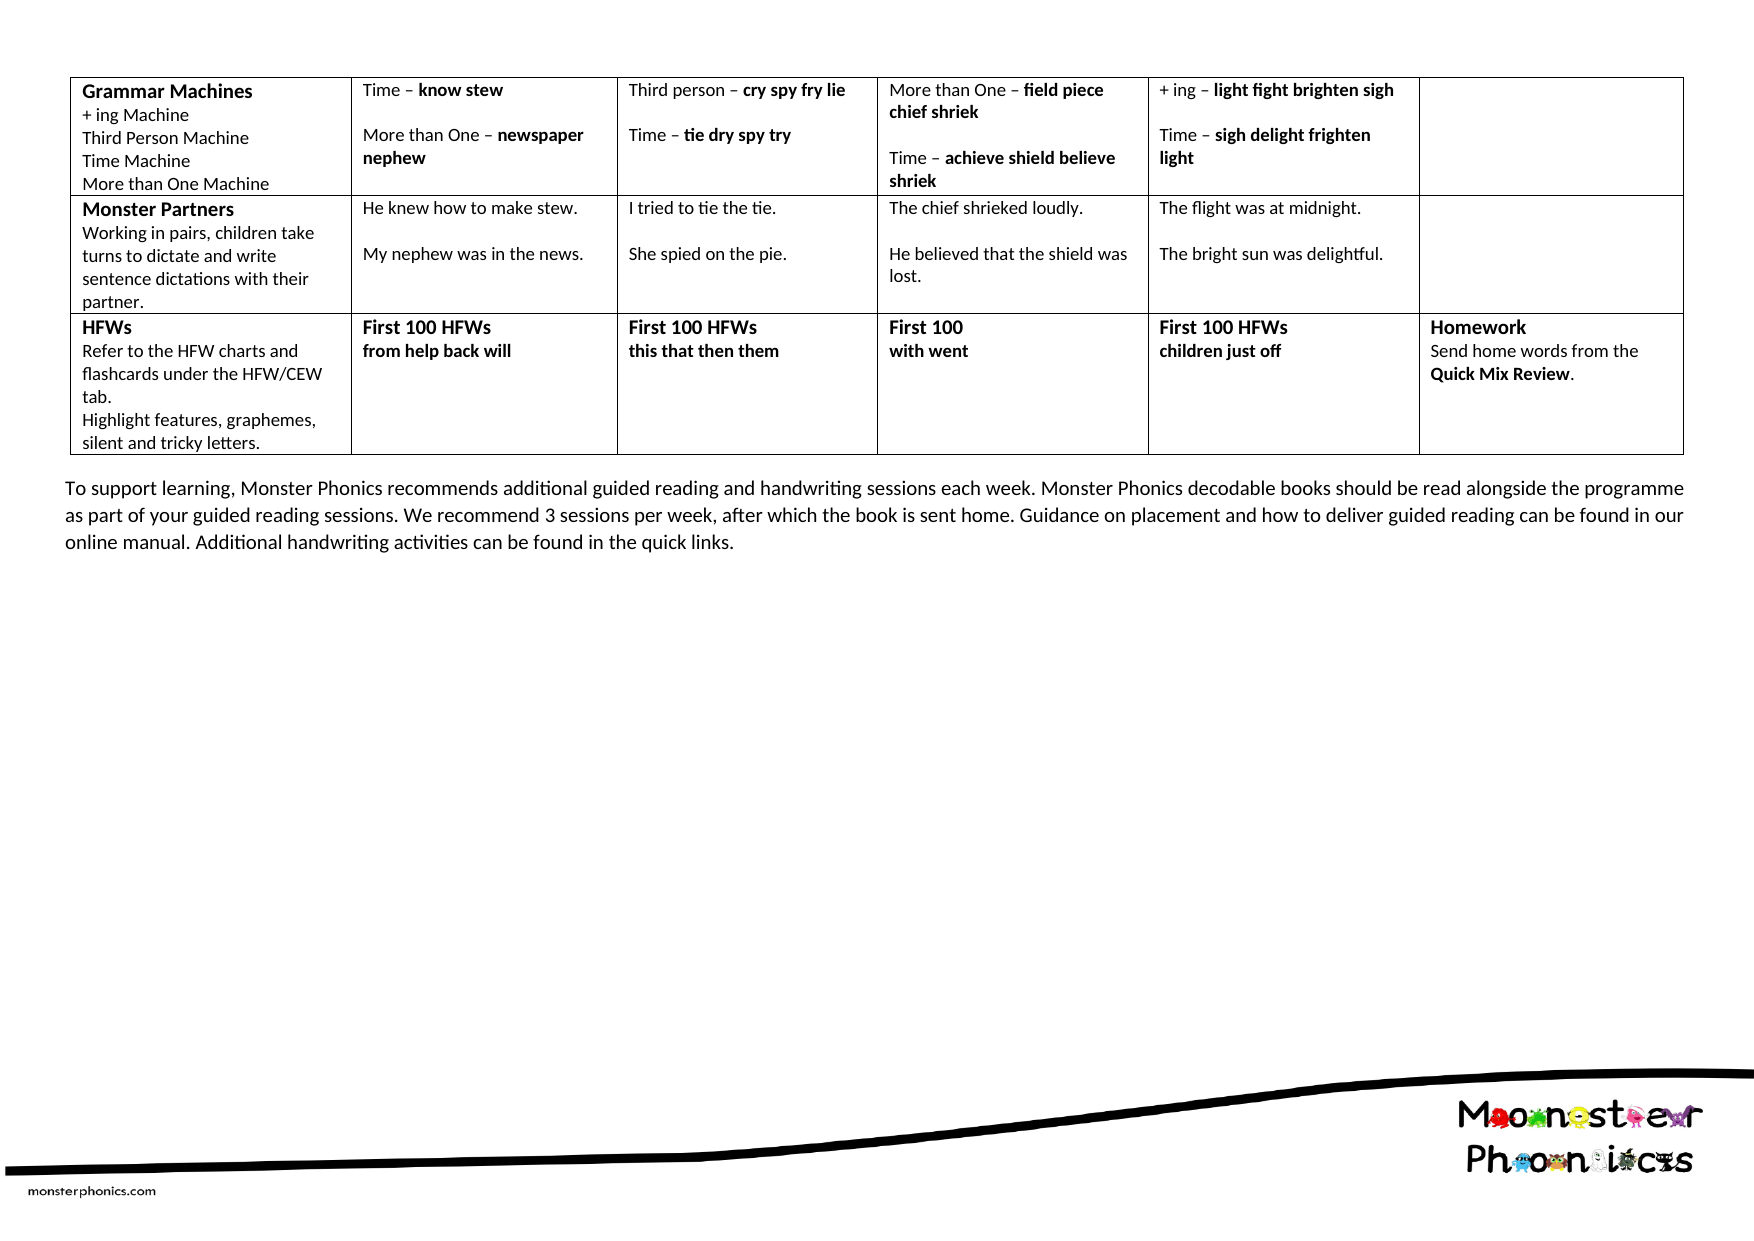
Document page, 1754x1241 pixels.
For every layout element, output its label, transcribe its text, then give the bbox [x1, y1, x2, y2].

table_cell I tried to tie the tie. She spied on the pie. [618, 196, 877, 313]
table_cell [1420, 78, 1683, 195]
table_cell First 100 HFWs from help back will [352, 314, 617, 454]
table_cell Third person – cry spy fry lie Time – tie dry spy try [618, 78, 877, 195]
table_cell The chief shrieked loudly. He believed that the shield was lost. [878, 196, 1148, 313]
table_cell Time – know stew More than One – newspaper nephew [352, 78, 617, 195]
table_cell Homework Send home words from the Quick Mix Review. [1420, 314, 1683, 454]
table_cell More than One – field piece chief shriek Time – achieve shield believe shriek [878, 78, 1148, 195]
table_cell First 100 HFWs children just off [1149, 314, 1419, 454]
table_cell [1420, 196, 1683, 313]
picture [5, 144, 1754, 1238]
table_cell First 100 with went [878, 314, 1148, 454]
table_cell HFWs Refer to the HFW charts and flashcards under the HFW/CEW tab. Highlight features, graphemes, silent and tricky letters. [71, 314, 351, 454]
table_cell + ing – light fight brighten sigh Time – sigh delight frighten light [1149, 78, 1419, 195]
table_cell Monster Partners Working in pairs, children take turns to dictate and write sentence dictations with their partner. [71, 196, 351, 313]
table_cell The flight was at midnight. The bright sun was delightful. [1149, 196, 1419, 313]
table_cell First 100 HFWs this that then them [618, 314, 877, 454]
table_cell Grammar Machines + ing Machine Third Person Machine Time Machine More than One Machine [71, 78, 351, 195]
table_cell He knew how to make stew. My nephew was in the news. [352, 196, 617, 313]
